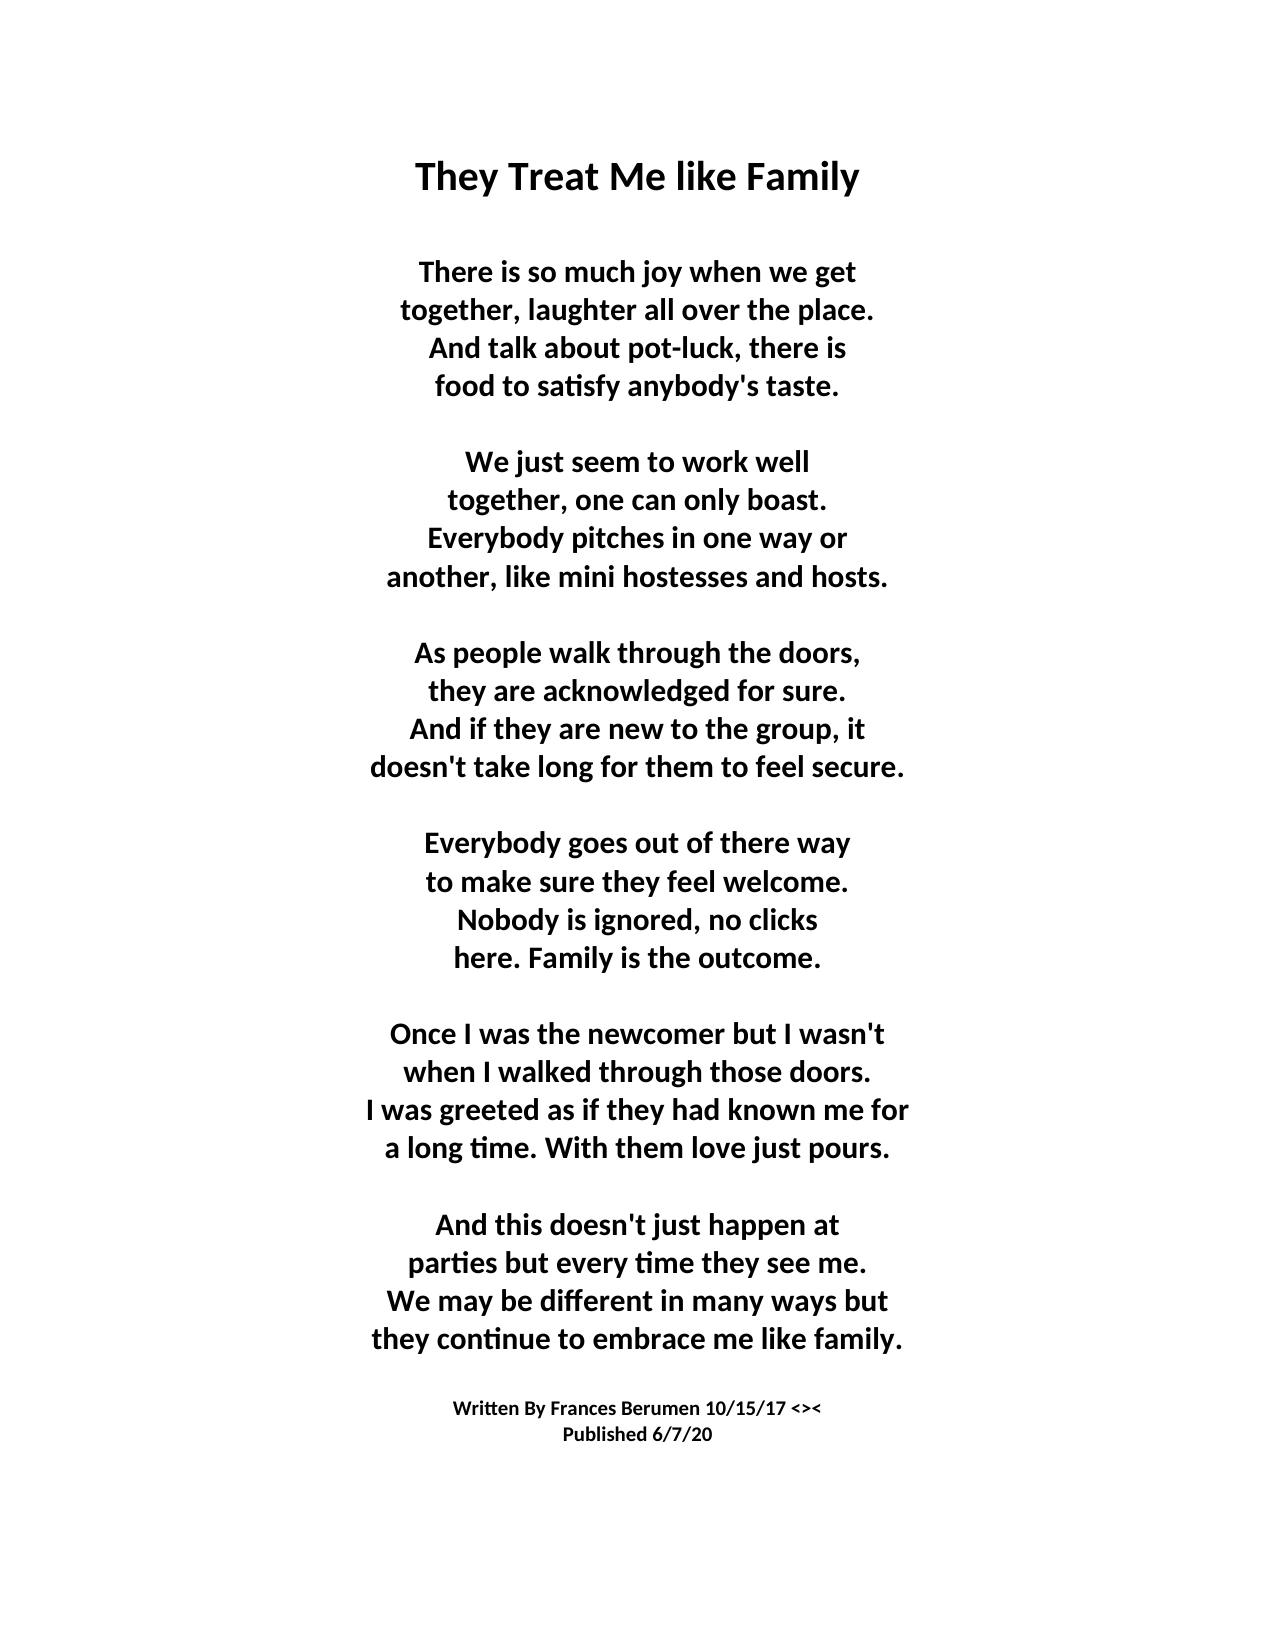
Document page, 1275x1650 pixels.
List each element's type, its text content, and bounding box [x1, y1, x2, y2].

text they are acknowledged for sure. [150, 671, 1125, 709]
text a long time. With them love just pours. [150, 1128, 1125, 1167]
text together, one can only boast. [150, 480, 1125, 518]
text to make sure they feel welcome. [150, 862, 1125, 900]
text food to satisfy anybody's taste. [150, 366, 1125, 404]
text doesn't take long for them to feel secure. [150, 747, 1125, 785]
text We just seem to work well [150, 442, 1125, 480]
text Nobody is ignored, no clicks [150, 900, 1125, 938]
text when I walked through those doors. [150, 1052, 1125, 1090]
text And this doesn't just happen at [150, 1205, 1125, 1243]
text Everybody goes out of there way [150, 823, 1125, 862]
text There is so much joy when we get [150, 252, 1125, 290]
text they continue to embrace me like family. [150, 1319, 1125, 1357]
text As people walk through the doors, [150, 633, 1125, 671]
text And talk about pot-luck, there is [150, 328, 1125, 366]
text Published 6/7/20 [150, 1421, 1125, 1446]
text Once I was the newcomer but I wasn't [150, 1014, 1125, 1052]
text They Treat Me like Family [150, 150, 1125, 201]
text together, laughter all over the place. [150, 290, 1125, 328]
text We may be different in many ways but [150, 1281, 1125, 1319]
text parties but every time they see me. [150, 1243, 1125, 1281]
text here. Family is the outcome. [150, 938, 1125, 976]
text I was greeted as if they had known me for [150, 1090, 1125, 1128]
text And if they are new to the group, it [150, 709, 1125, 747]
text Written By Frances Berumen 10/15/17 <>< [150, 1395, 1125, 1421]
text Everybody pitches in one way or [150, 518, 1125, 557]
text another, like mini hostesses and hosts. [150, 557, 1125, 595]
